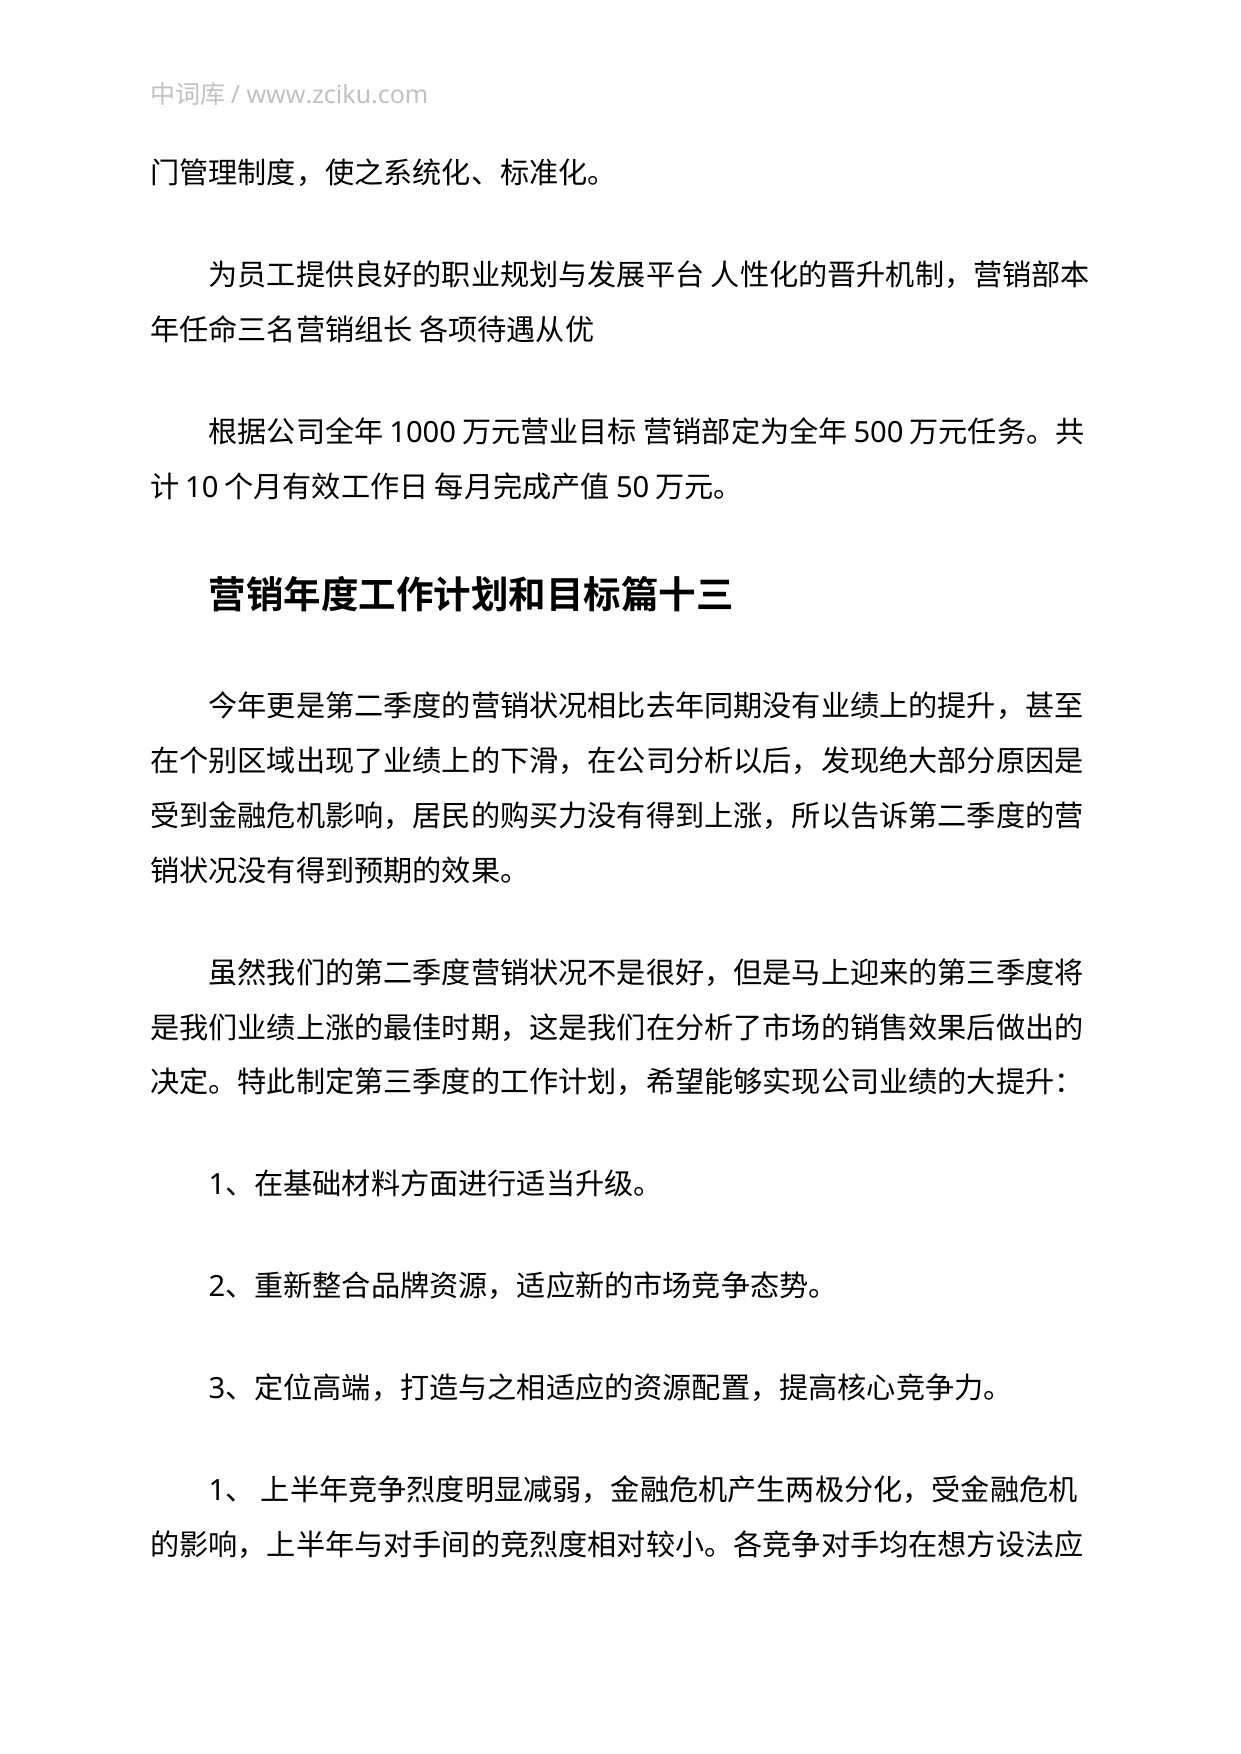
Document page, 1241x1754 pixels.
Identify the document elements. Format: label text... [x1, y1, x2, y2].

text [150, 1467, 1090, 1564]
text 营销年度工作计划和目标篇十三 [150, 565, 1090, 620]
text 虽然我们的第二季度营销状况不是很好，但是马上迎来的第三季度将是我们业绩上涨的最佳时期，这是我们在分析了市场的销售效果后做出的决定。特此制定第三季度的工作计划，希望能够实现公司业绩的大提升： [150, 949, 1090, 1101]
text 今年更是第二季度的营销状况相比去年同期没有业绩上的提升，甚至在个别区域出现了业绩上的下滑，在公司分析以后，发现绝大部分原因是受到金融危机影响，居民的购买力没有得到上涨，所以告诉第二季度的营销状况没有得到预期的效果。 [150, 683, 1090, 890]
text 2、重新整合品牌资源，适应新的市场竞争态势。 [150, 1263, 1090, 1305]
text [150, 150, 1090, 192]
text 1、在基础材料方面进行适当升级。 [150, 1161, 1090, 1203]
text 3、定位高端，打造与之相适应的资源配置，提高核心竞争力。 [150, 1365, 1090, 1407]
text 根据公司全年1000万元营业目标 营销部定为全年500万元任务。共计10个月有效工作日 每月完成产值50万元。 [150, 408, 1090, 506]
text 为员工提供良好的职业规划与发展平台 人性化的晋升机制，营销部本年任命三名营销组长 各项待遇从优 [150, 252, 1090, 349]
